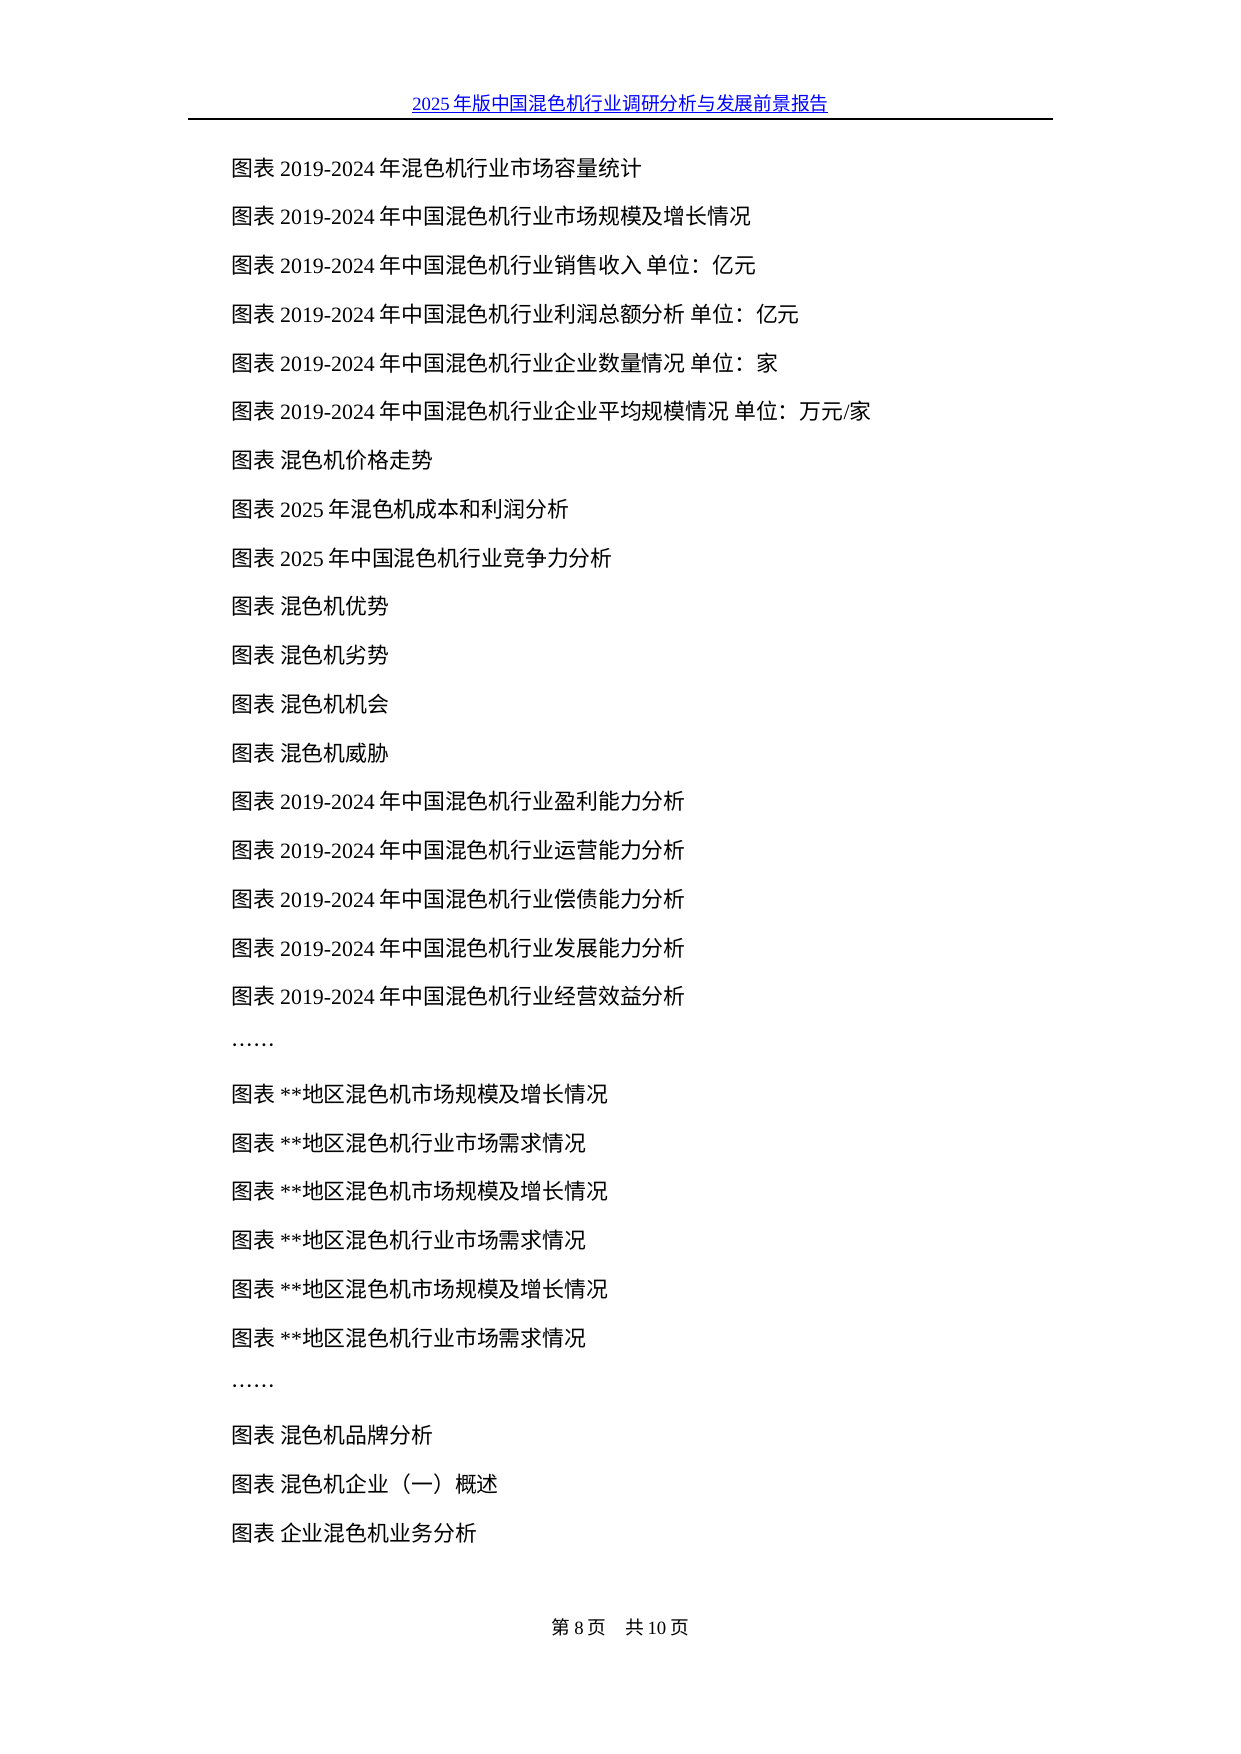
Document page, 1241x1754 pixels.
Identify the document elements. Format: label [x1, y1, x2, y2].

text [187, 150, 1053, 1548]
